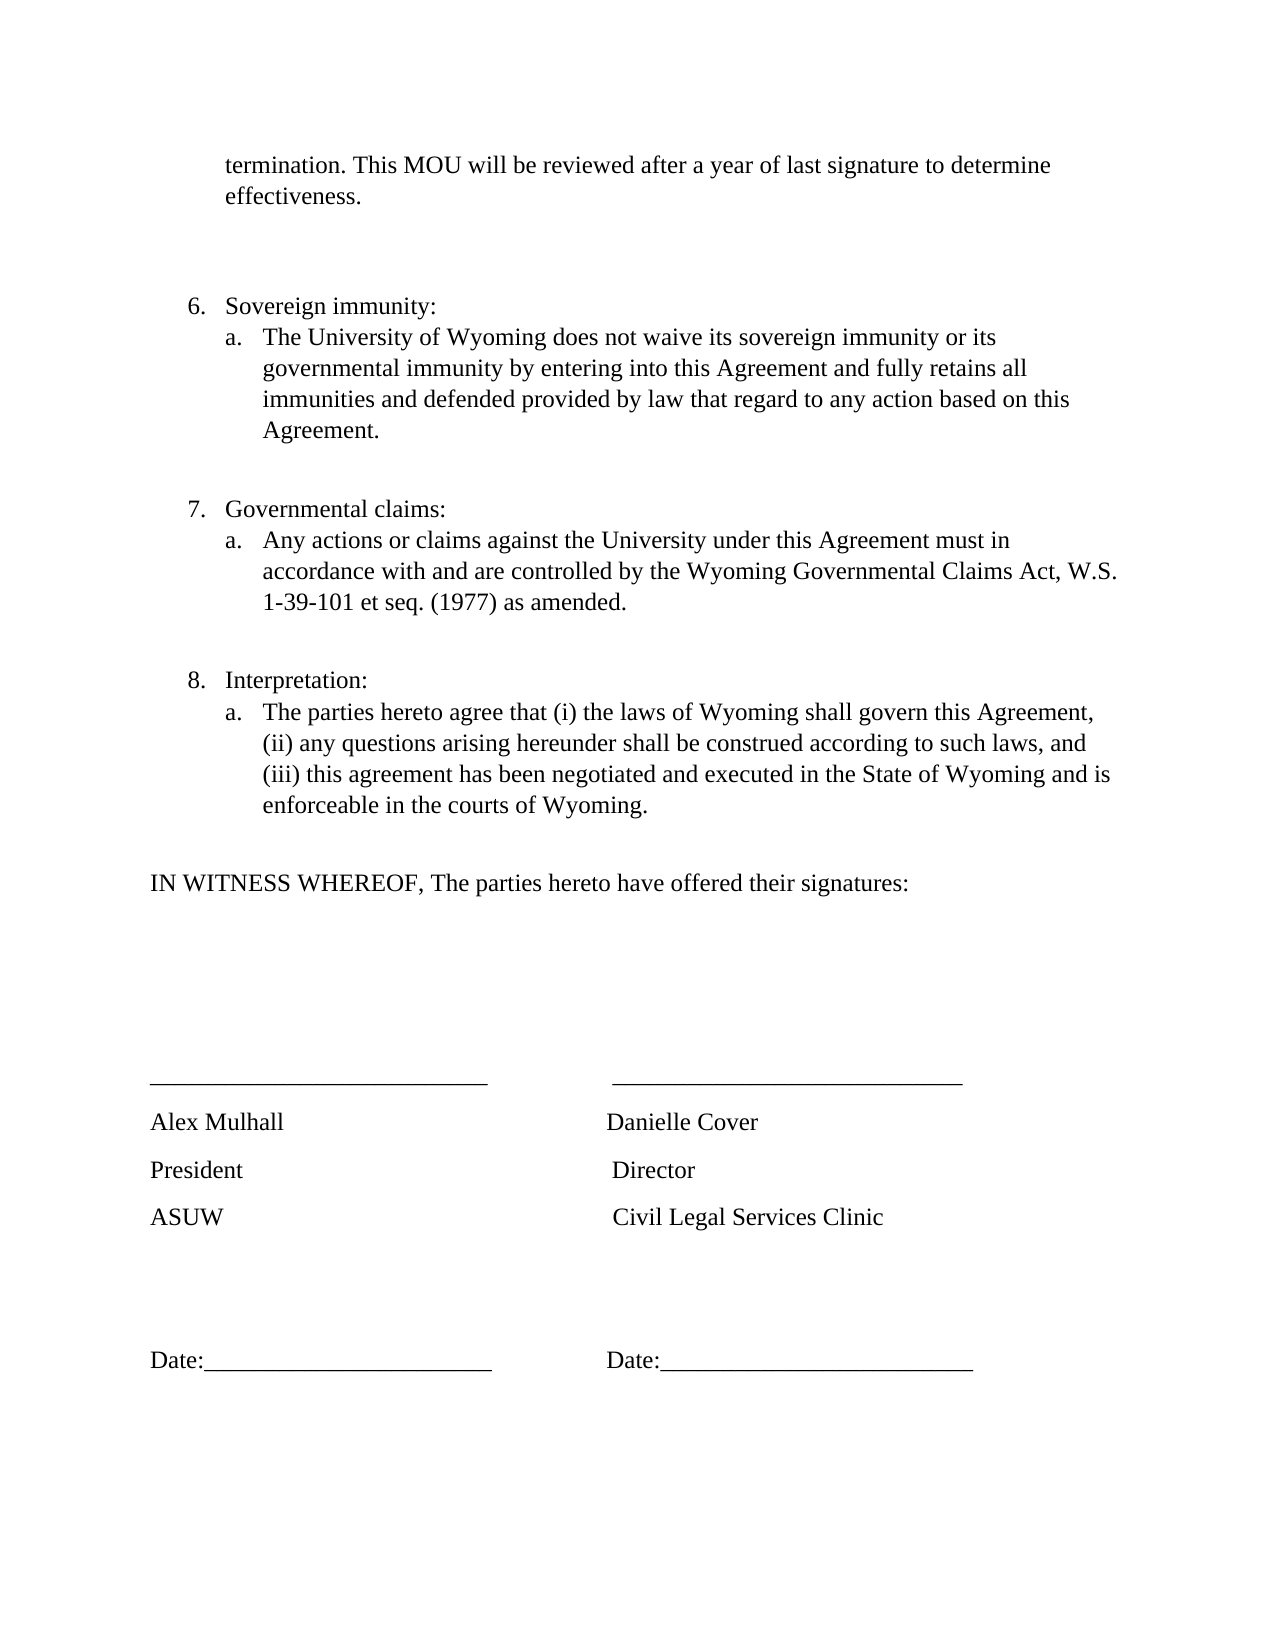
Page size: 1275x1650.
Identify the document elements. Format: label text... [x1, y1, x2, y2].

list Any actions or claims against the University under this Agreement must in accordance with and are controlled by the Wyoming Governmental Claims Act, W.S. 1-39-101 et seq. (1977) as amended. [225, 525, 1125, 616]
list Interpretation: [187, 666, 1125, 694]
text IN WITNESS WHEREOF, The parties hereto have offered their signatures: [150, 868, 1125, 897]
text ___________________________ ____________________________ [150, 1059, 1125, 1088]
text ASUW Civil Legal Services Clinic [150, 1202, 1125, 1231]
text President Director [150, 1155, 1125, 1183]
list The University of Wyoming does not waive its sovereign immunity or its governmental immunity by entering into this Agreement and fully retains all immunities and defended provided by law that regard to any action based on this Agreement. [225, 322, 1125, 444]
list The parties hereto agree that (i) the laws of Wyoming shall govern this Agreement, (ii) any questions arising hereunder shall be construed according to such laws, and (iii) this agreement has been negotiated and executed in the State of Wyoming and is enforceable in the courts of Wyoming. [225, 697, 1125, 818]
text Date:_______________________ Date:_________________________ [150, 1346, 1125, 1374]
list Governmental claims: [187, 494, 1125, 522]
list Sovereign immunity: [187, 291, 1125, 319]
text Alex Mulhall Danielle Cover [150, 1107, 1125, 1136]
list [187, 150, 1125, 210]
